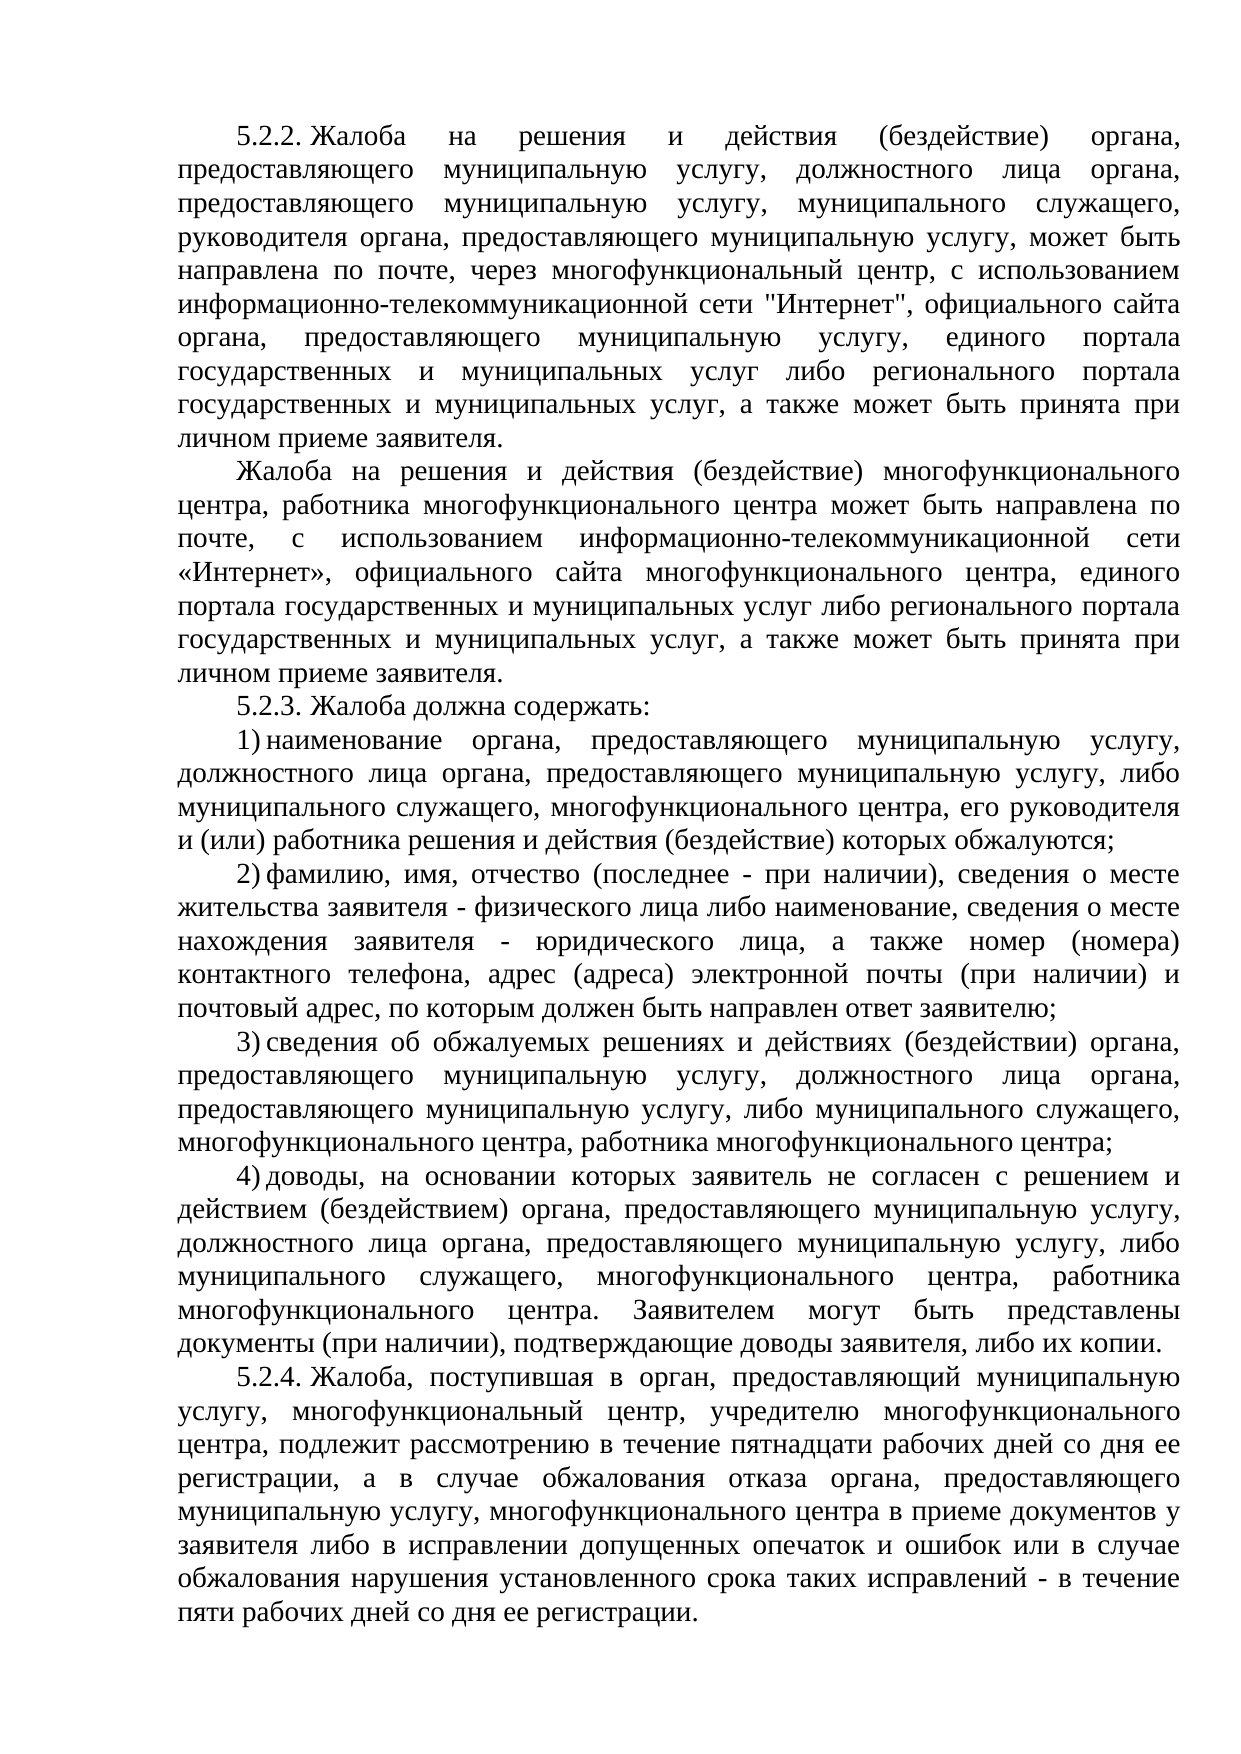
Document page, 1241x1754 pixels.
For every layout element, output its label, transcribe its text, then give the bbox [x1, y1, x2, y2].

list доводы, на основании которых заявитель не согласен с решением и действием (бездействием) органа, предоставляющего муниципальную услугу, должностного лица органа, предоставляющего муниципальную услугу, либо муниципального служащего, многофункционального центра, работника многофункционального центра. Заявителем могут быть представлены документы (при наличии), подтверждающие доводы заявителя, либо их копии. [177, 1158, 1181, 1359]
list фамилию, имя, отчество (последнее - при наличии), сведения о месте жительства заявителя - физического лица либо наименование, сведения о месте нахождения заявителя - юридического лица, а также номер (номера) контактного телефона, адрес (адреса) электронной почты (при наличии) и почтовый адрес, по которым должен быть направлен ответ заявителю; [177, 856, 1181, 1024]
list наименование органа, предоставляющего муниципальную услугу, должностного лица органа, предоставляющего муниципальную услугу, либо муниципального служащего, многофункционального центра, его руководителя и (или) работника решения и действия (бездействие) которых обжалуются; [177, 722, 1181, 856]
list Жалоба на решения и действия (бездействие) органа, предоставляющего муниципальную услугу, должностного лица органа, предоставляющего муниципальную услугу, муниципального служащего, руководителя органа, предоставляющего муниципальную услугу, может быть направлена по почте, через многофункциональный центр, с использованием информационно-телекоммуникационной сети "Интернет", официального сайта органа, предоставляющего муниципальную услугу, единого портала государственных и муниципальных услуг либо регионального портала государственных и муниципальных услуг, а также может быть принята при личном приеме заявителя. [177, 118, 1181, 453]
text Жалоба на решения и действия (бездействие) многофункционального центра, работника многофункционального центра может быть направлена по почте, с использованием информационно-телекоммуникационной сети «Интернет», официального сайта многофункционального центра, единого портала государственных и муниципальных услуг либо регионального портала государственных и муниципальных услуг, а также может быть принята при личном приеме заявителя. [177, 453, 1181, 688]
list Жалоба, поступившая в орган, предоставляющий муниципальную услугу, многофункциональный центр, учредителю многофункционального центра, подлежит рассмотрению в течение пятнадцати рабочих дней со дня ее регистрации, а в случае обжалования отказа органа, предоставляющего муниципальную услугу, многофункционального центра в приеме документов у заявителя либо в исправлении допущенных опечаток и ошибок или в случае обжалования нарушения установленного срока таких исправлений - в течение пяти рабочих дней со дня ее регистрации. [177, 1359, 1181, 1627]
list Жалоба должна содержать: [177, 688, 1181, 722]
list сведения об обжалуемых решениях и действиях (бездействии) органа, предоставляющего муниципальную услугу, должностного лица органа, предоставляющего муниципальную услугу, либо муниципального служащего, многофункционального центра, работника многофункционального центра; [177, 1024, 1181, 1158]
